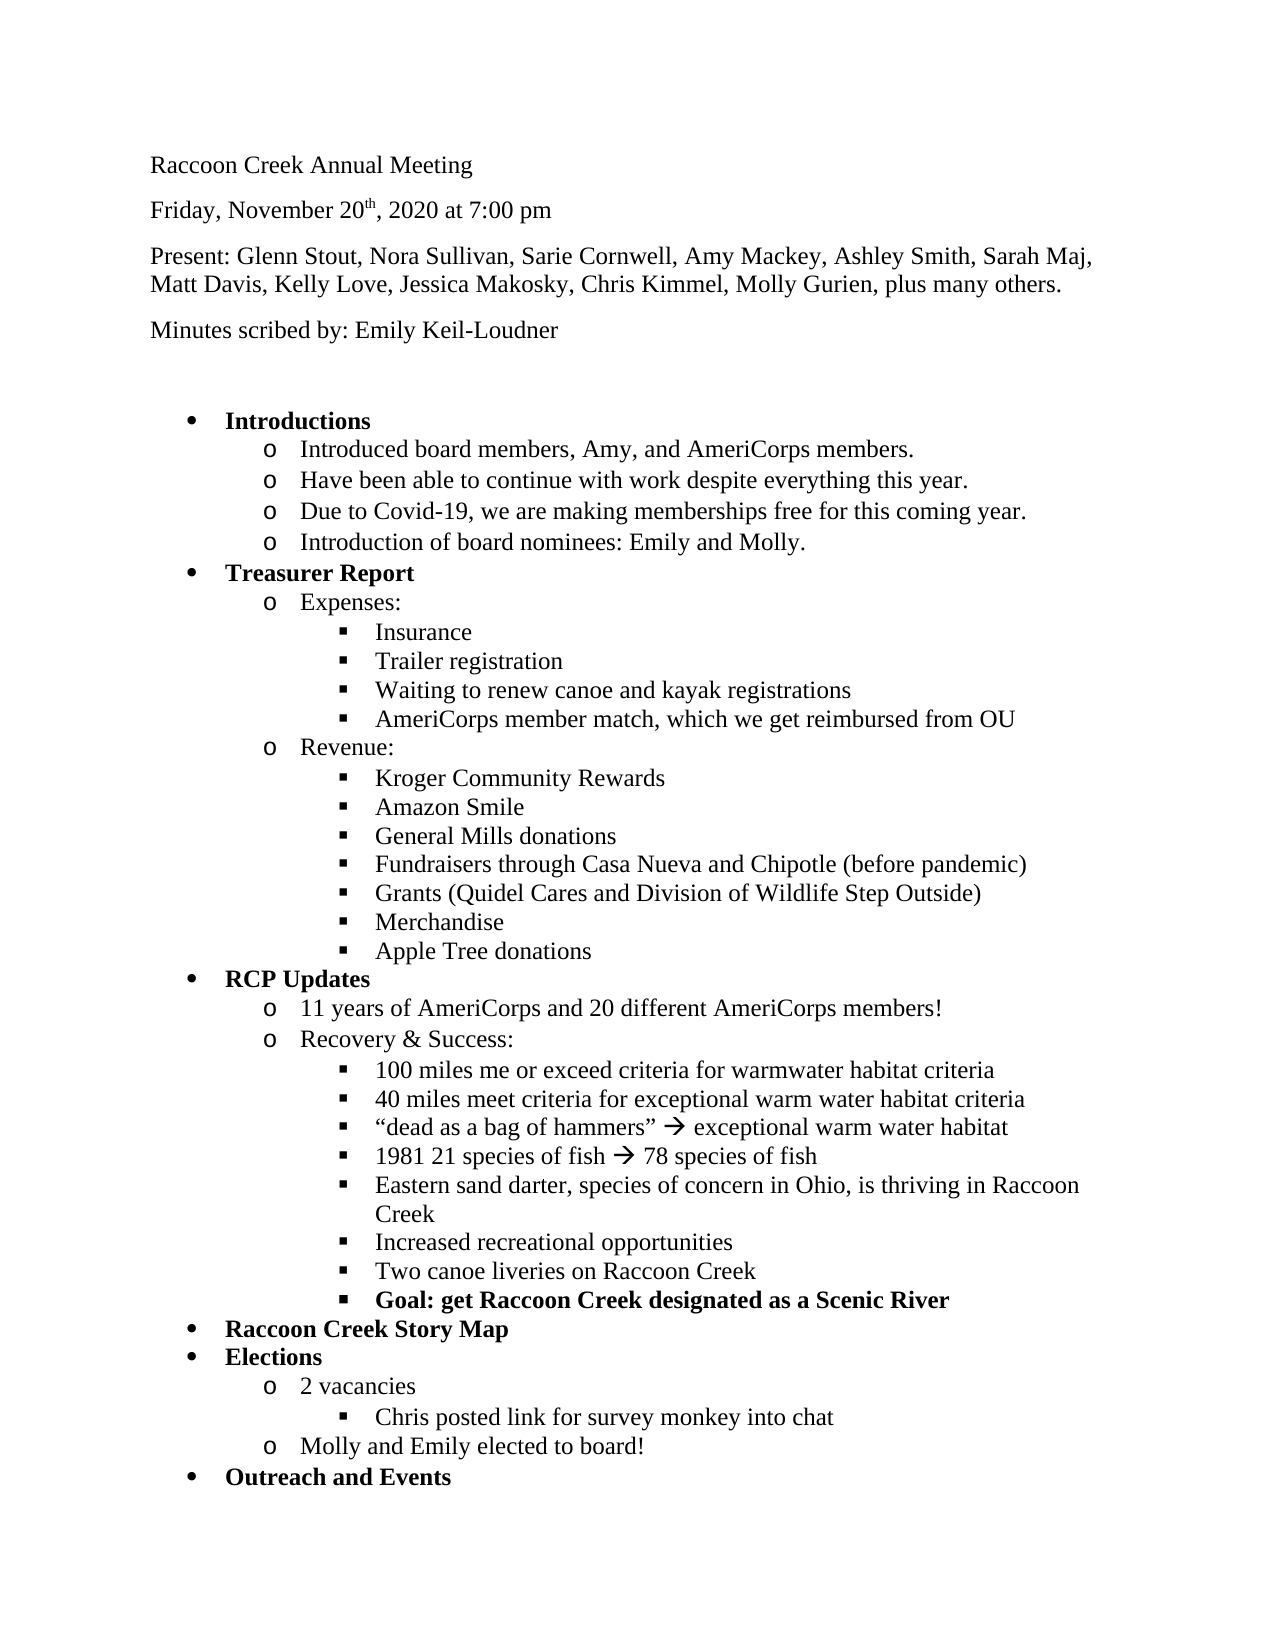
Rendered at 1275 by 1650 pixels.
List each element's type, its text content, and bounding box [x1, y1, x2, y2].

list Recovery & Success: [262, 1024, 1125, 1055]
list AmeriCorps member match, which we get reimbursed from OU [337, 704, 1125, 732]
list Outreach and Events [187, 1462, 1125, 1490]
list Fundraisers through Casa Nueva and Chipotle (before pandemic) [337, 849, 1125, 878]
list Raccoon Creek Story Map [187, 1314, 1125, 1342]
list Elections [187, 1342, 1125, 1371]
text Raccoon Creek Annual Meeting [150, 150, 1125, 179]
list Merchandise [337, 907, 1125, 936]
list Introduction of board nominees: Emily and Molly. [262, 527, 1125, 558]
list Grants (Quidel Cares and Division of Wildlife Step Outside) [337, 878, 1125, 907]
list Due to Covid-19, we are making memberships free for this coming year. [262, 496, 1125, 527]
list 1981 21 species of fish 78 species of fish [337, 1141, 1125, 1170]
list Molly and Emily elected to board! [262, 1431, 1125, 1462]
list Amazon Smile [337, 792, 1125, 821]
list RCP Updates [187, 964, 1125, 993]
list Kroger Community Rewards [337, 763, 1125, 792]
list General Mills donations [337, 821, 1125, 849]
list Increased recreational opportunities [337, 1227, 1125, 1256]
text Present: Glenn Stout, Nora Sullivan, Sarie Cornwell, Amy Mackey, Ashley Smith, Sarah Maj, Matt Davis, Kelly Love, Jessica Makosky, Chris Kimmel, Molly Gurien, plus many others. [150, 241, 1125, 298]
text Minutes scribed by: Emily Keil-Loudner [150, 315, 1125, 344]
list Two canoe liveries on Raccoon Creek [337, 1256, 1125, 1285]
list Have been able to continue with work despite everything this year. [262, 465, 1125, 496]
list Revenue: [262, 732, 1125, 763]
list “dead as a bag of hammers” exceptional warm water habitat [337, 1112, 1125, 1141]
list Introduced board members, Amy, and AmeriCorps members. [262, 434, 1125, 465]
list Chris posted link for survey monkey into chat [337, 1402, 1125, 1431]
text Friday, November 20th, 2020 at 7:00 pm [150, 195, 1125, 224]
list Insurance [337, 617, 1125, 646]
list 11 years of AmeriCorps and 20 different AmeriCorps members! [262, 993, 1125, 1024]
list Introductions [187, 406, 1125, 434]
list Trailer registration [337, 646, 1125, 675]
list 40 miles meet criteria for exceptional warm water habitat criteria [337, 1084, 1125, 1112]
list Goal: get Raccoon Creek designated as a Scenic River [337, 1285, 1125, 1314]
list Eastern sand darter, species of concern in Ohio, is thriving in Raccoon Creek [337, 1170, 1125, 1227]
list Waiting to renew canoe and kayak registrations [337, 675, 1125, 704]
list Expenses: [262, 587, 1125, 617]
list 2 vacancies [262, 1371, 1125, 1402]
list Treasurer Report [187, 558, 1125, 587]
list Apple Tree donations [337, 936, 1125, 964]
list 100 miles me or exceed criteria for warmwater habitat criteria [337, 1055, 1125, 1084]
